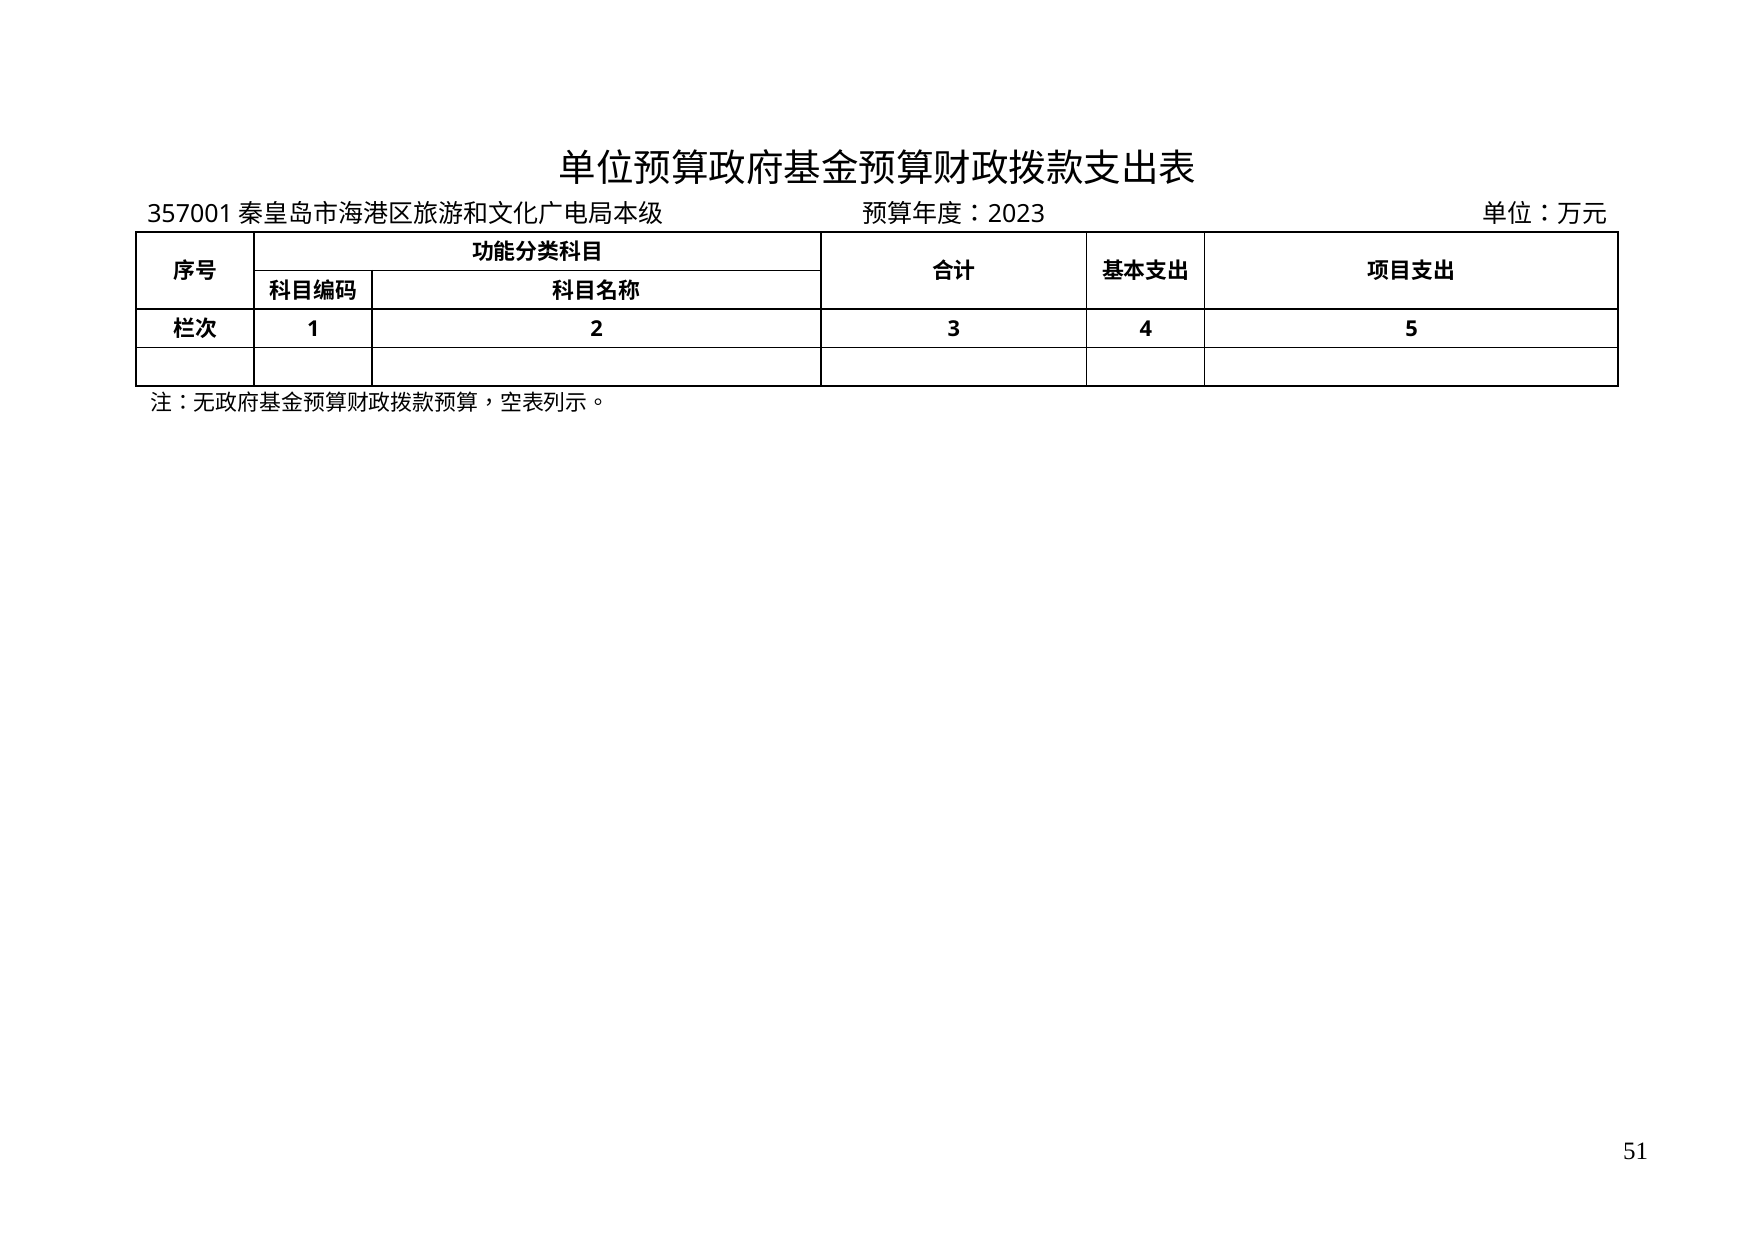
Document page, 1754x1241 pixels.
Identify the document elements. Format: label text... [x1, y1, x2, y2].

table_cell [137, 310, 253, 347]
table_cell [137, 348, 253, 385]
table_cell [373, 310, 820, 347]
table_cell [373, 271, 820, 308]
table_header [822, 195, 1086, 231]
text 单位预算政府基金预算财政拨款支出表 [106, 142, 1648, 193]
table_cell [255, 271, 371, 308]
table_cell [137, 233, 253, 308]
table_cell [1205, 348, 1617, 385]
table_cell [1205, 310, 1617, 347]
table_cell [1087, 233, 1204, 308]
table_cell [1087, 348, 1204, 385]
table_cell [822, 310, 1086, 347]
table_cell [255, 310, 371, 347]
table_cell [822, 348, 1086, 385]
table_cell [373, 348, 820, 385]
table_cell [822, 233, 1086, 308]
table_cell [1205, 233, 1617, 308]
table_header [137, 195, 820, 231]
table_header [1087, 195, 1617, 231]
text 注：无政府基金预算财政拨款预算，空表列示。 [106, 387, 1648, 416]
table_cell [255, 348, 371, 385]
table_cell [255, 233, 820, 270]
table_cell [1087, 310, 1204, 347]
